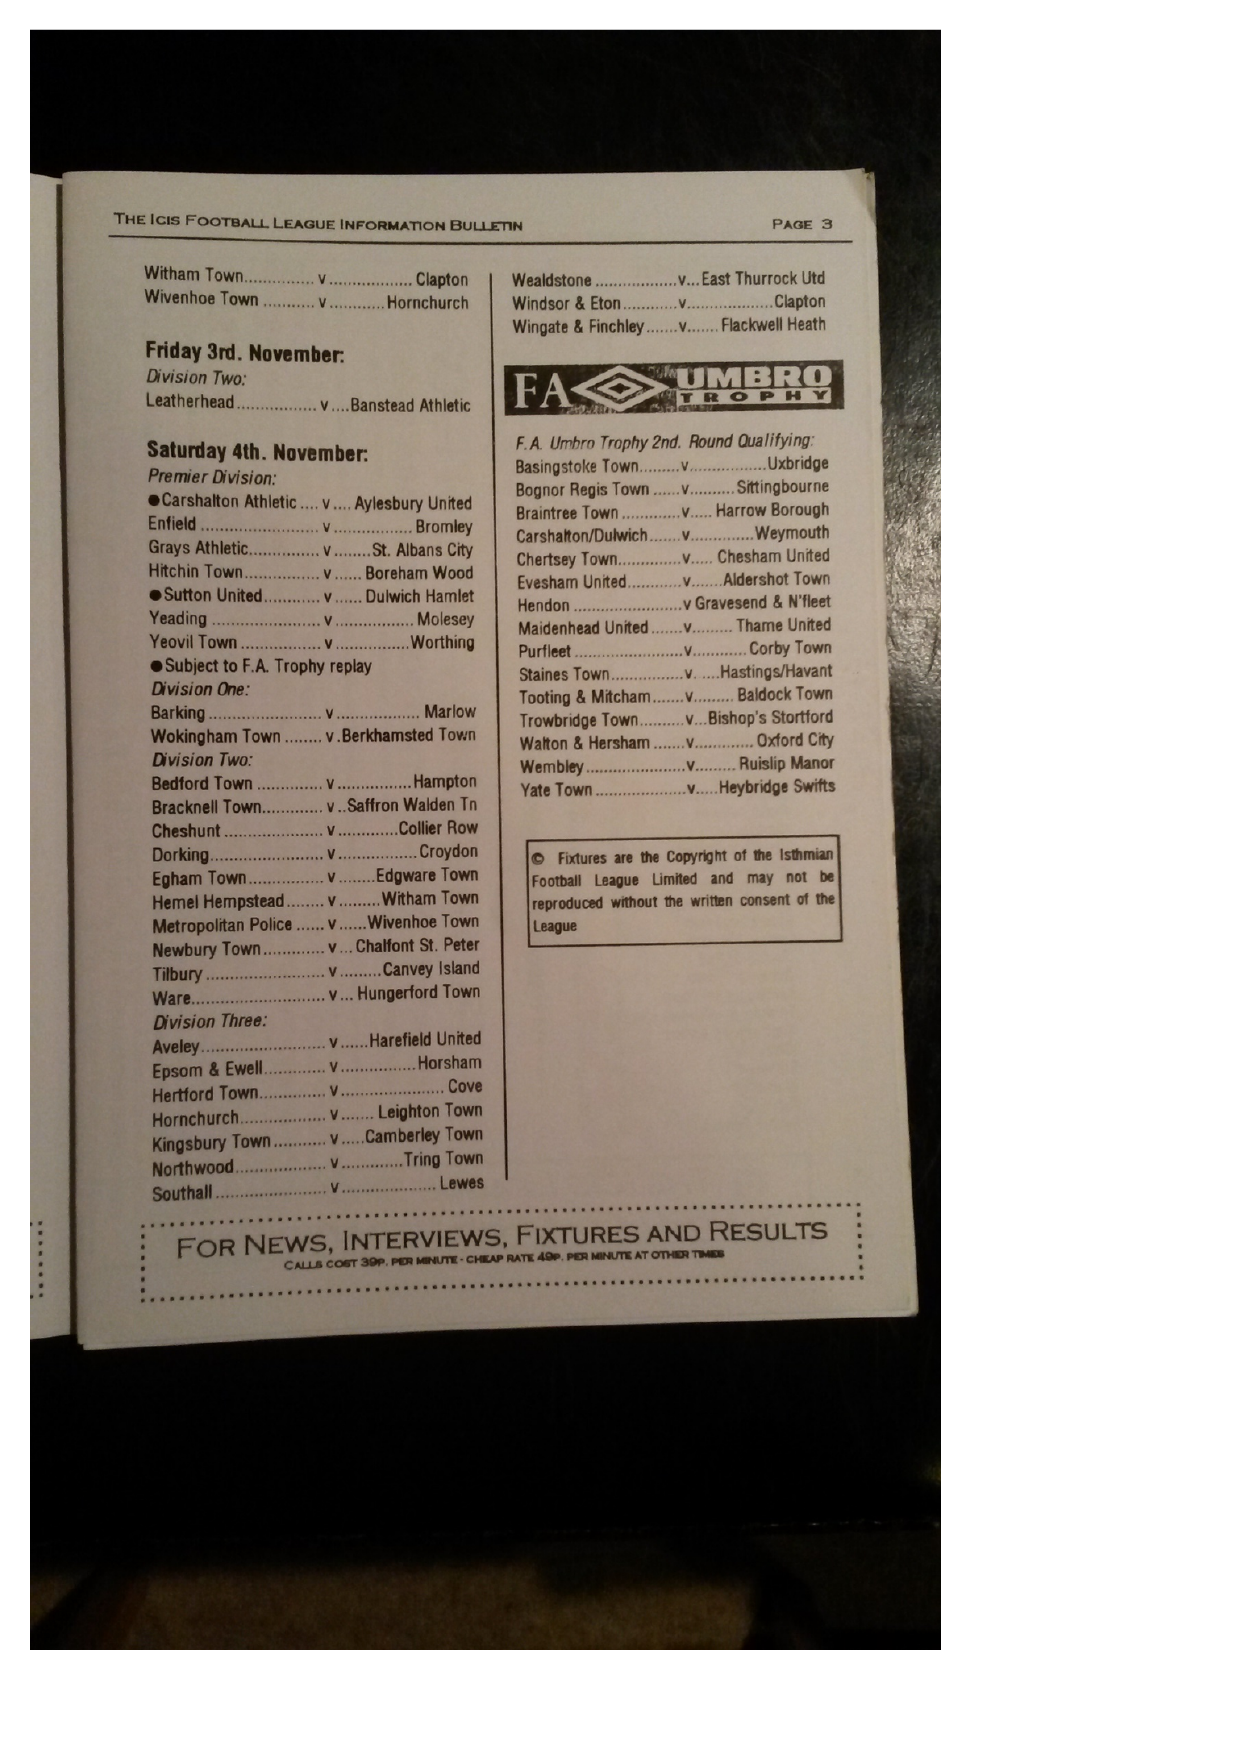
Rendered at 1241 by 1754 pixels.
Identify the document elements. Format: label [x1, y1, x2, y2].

picture [31, 32, 941, 1650]
